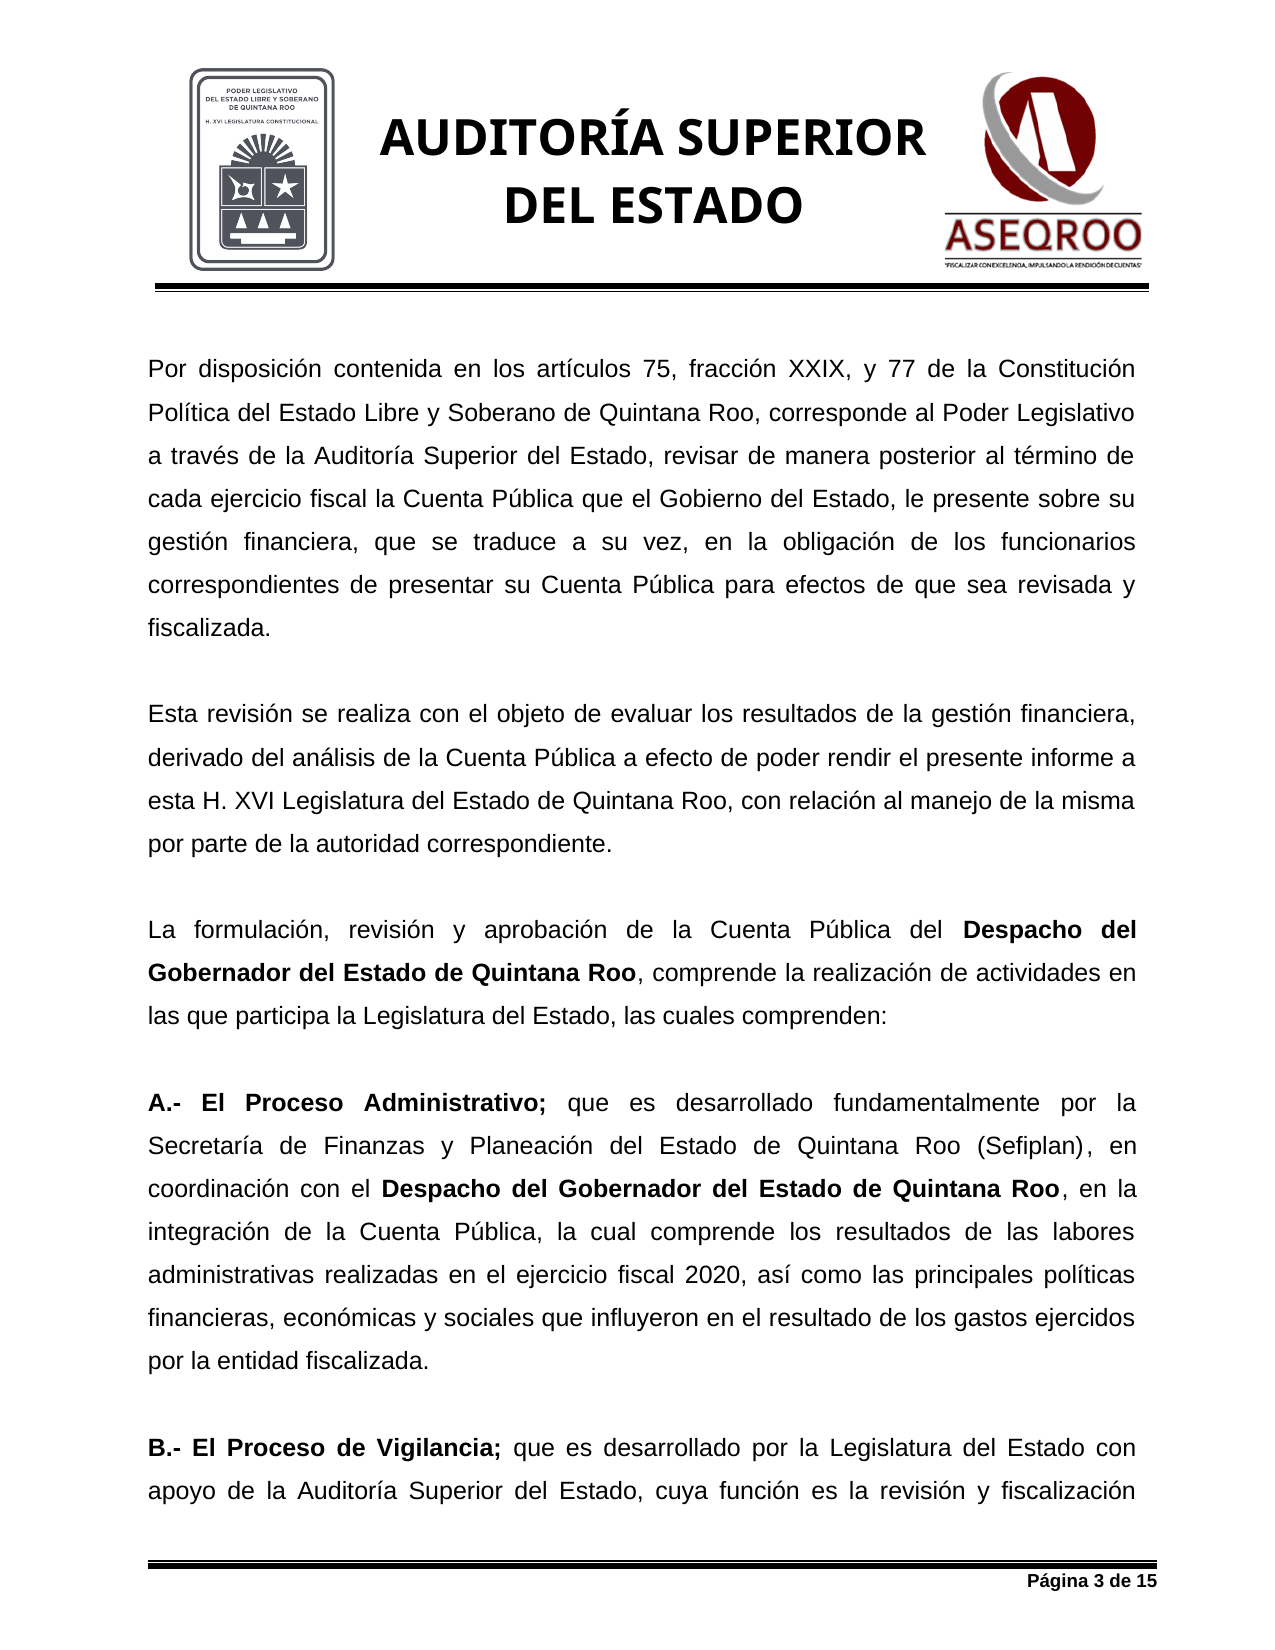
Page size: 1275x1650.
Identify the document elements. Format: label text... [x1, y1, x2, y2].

picture [189, 68, 335, 271]
text A.- El Proceso Administrativo; que es desarrollado fundamentalmente por la Secretaría de Finanzas y Planeación del Estado de Quintana Roo (Sefiplan), en coordinación con el Despacho del Gobernador del Estado de Quintana Roo, en la integración de la Cuenta Pública, la cual comprende los resultados de las labores administrativas realizadas en el ejercicio fiscal 2020, así como las principales políticas financieras, económicas y sociales que influyeron en el resultado de los gastos ejercidos por la entidad fiscalizada. [148, 1088, 1137, 1375]
text La formulación, revisión y aprobación de la Cuenta Pública del Despacho del Gobernador del Estado de Quintana Roo, comprende la realización de actividades en las que participa la Legislatura del Estado, las cuales comprenden: [148, 915, 1137, 1030]
text Por disposición contenida en los artículos 75, fracción XXIX, y 77 de la Constitución Política del Estado Libre y Soberano de Quintana Roo, corresponde al Poder Legislativo a través de la Auditoría Superior del Estado, revisar de manera posterior al término de cada ejercicio fiscal la Cuenta Pública que el Gobierno del Estado, le presente sobre su gestión financiera, que se traduce a su vez, en la obligación de los funcionarios correspondientes de presentar su Cuenta Pública para efectos de que sea revisada y fiscalizada. [148, 354, 1137, 642]
picture [944, 72, 1142, 268]
text Esta revisión se realiza con el objeto de evaluar los resultados de la gestión financiera, derivado del análisis de la Cuenta Pública a efecto de poder rendir el presente informe a esta H. XVI Legislatura del Estado de Quintana Roo, con relación al manejo de la misma por parte de la autoridad correspondiente. [148, 699, 1137, 858]
